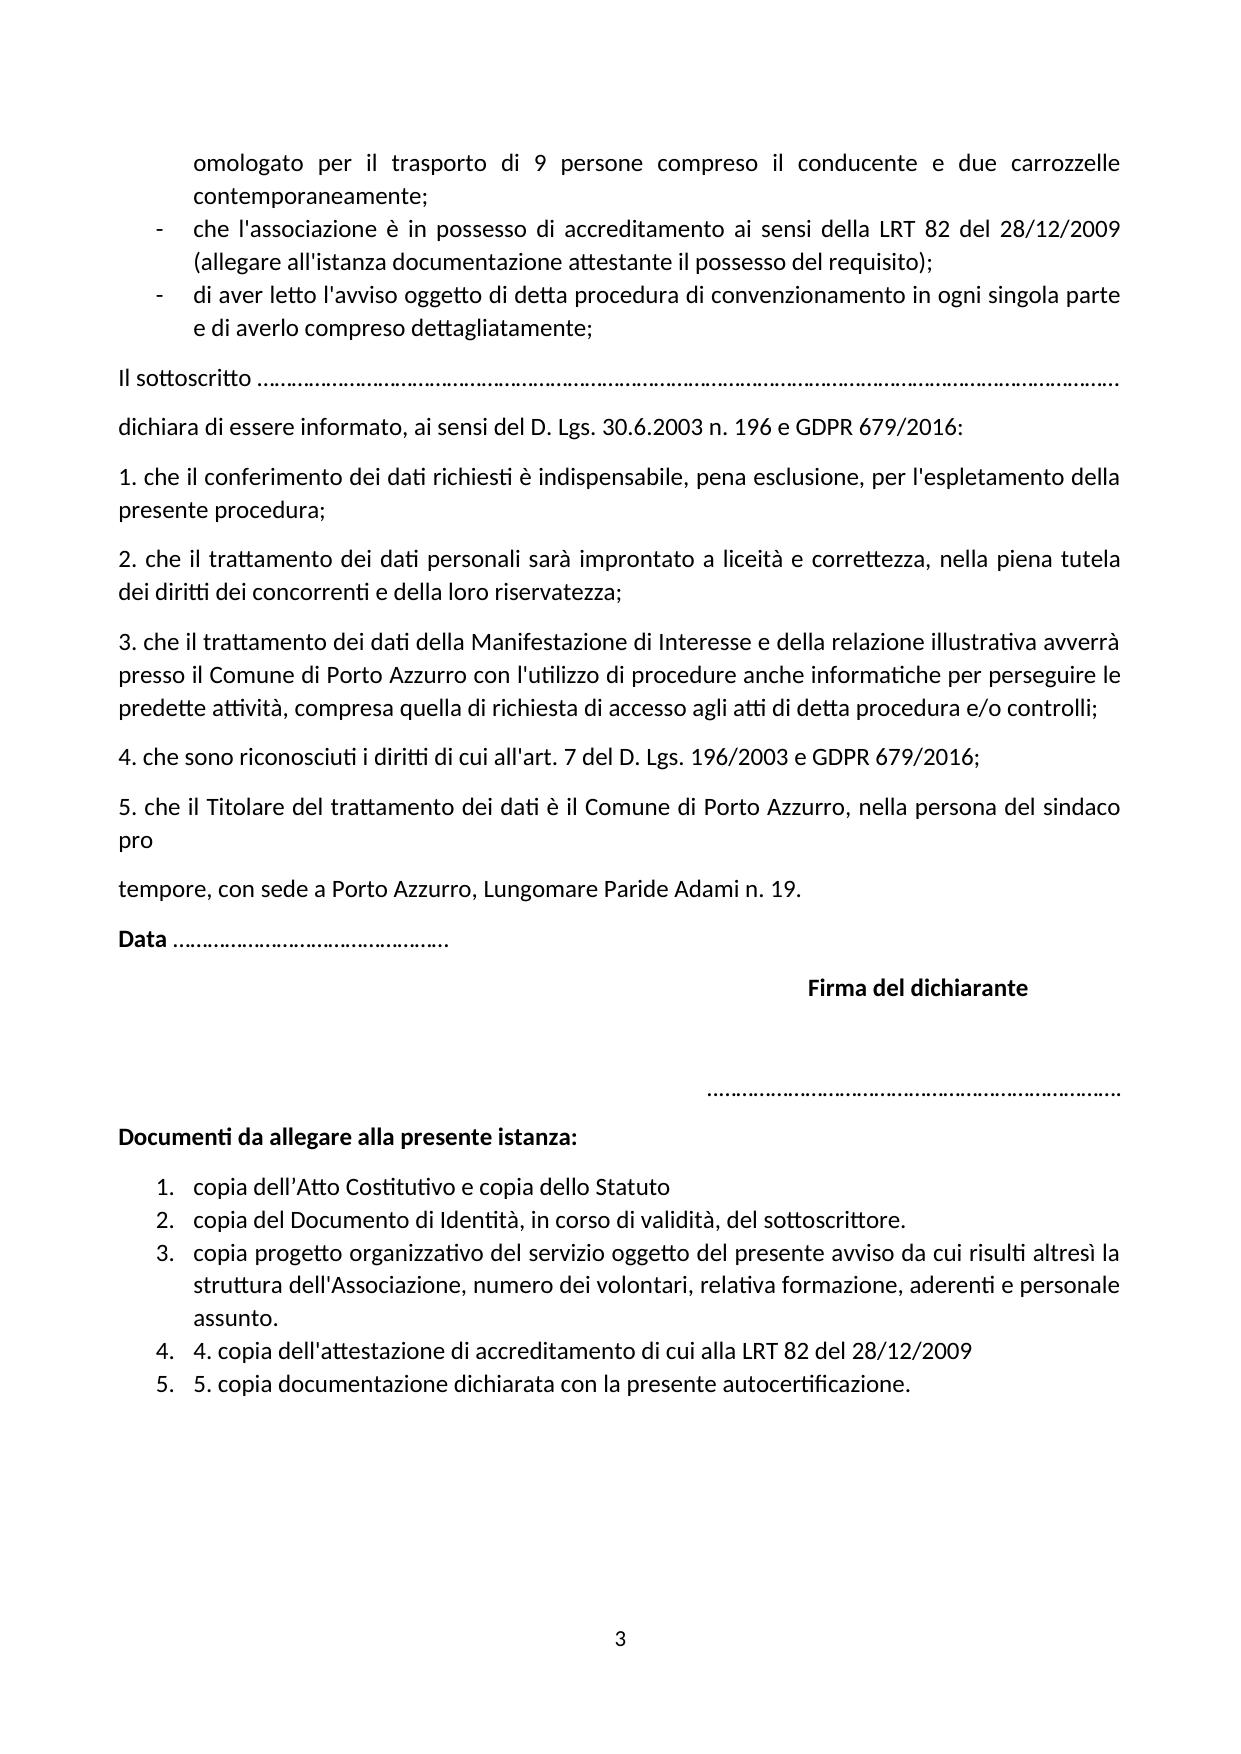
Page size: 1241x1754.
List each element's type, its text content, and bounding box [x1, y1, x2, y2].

list 5. copia documentazione dichiarata con la presente autocertificazione. [156, 1368, 1122, 1399]
list copia del Documento di Identità, in corso di validità, del sottoscrittore. [156, 1204, 1122, 1234]
text Data ………………………………………… [118, 923, 1122, 953]
list di aver letto l'avviso oggetto di detta procedura di convenzionamento in ogni singola parte e di averlo compreso dettagliatamente; [156, 279, 1122, 343]
text 4. che sono riconosciuti i diritti di cui all'art. 7 del D. Lgs. 196/2003 e GDPR 679/2016; [118, 741, 1122, 772]
text dichiara di essere informato, ai sensi del D. Lgs. 30.6.2003 n. 196 e GDPR 679/2016: [118, 411, 1122, 442]
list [156, 148, 1122, 211]
list copia dell’Atto Costitutivo e copia dello Statuto [156, 1171, 1122, 1201]
text 1. che il conferimento dei dati richiesti è indispensabile, pena esclusione, per l'espletamento della presente procedura; [118, 461, 1122, 524]
list copia progetto organizzativo del servizio oggetto del presente avviso da cui risulti altresì la struttura dell'Associazione, numero dei volontari, relativa formazione, aderenti e personale assunto. [156, 1237, 1122, 1333]
list che l'associazione è in possesso di accreditamento ai sensi della LRT 82 del 28/12/2009 (allegare all'istanza documentazione attestante il possesso del requisito); [156, 213, 1122, 277]
text tempore, con sede a Porto Azzurro, Lungomare Paride Adami n. 19. [118, 873, 1122, 904]
text 2. che il trattamento dei dati personali sarà improntato a liceità e correttezza, nella piena tutela dei diritti dei concorrenti e della loro riservatezza; [118, 543, 1122, 607]
list 4. copia dell'attestazione di accreditamento di cui alla LRT 82 del 28/12/2009 [156, 1336, 1122, 1366]
text Firma del dichiarante [118, 973, 1122, 1003]
text Il sottoscritto …………………………………………………………………………………………………………………………………… [118, 362, 1122, 392]
text 3. che il trattamento dei dati della Manifestazione di Interesse e della relazione illustrativa avverrà presso il Comune di Porto Azzurro con l'utilizzo di procedure anche informatiche per perseguire le predette attività, compresa quella di richiesta di accesso agli atti di detta procedura e/o controlli; [118, 626, 1122, 722]
text Documenti da allegare alla presente istanza: [118, 1121, 1122, 1152]
text ..……………………………………………………………. [118, 1072, 1122, 1102]
text 5. che il Titolare del trattamento dei dati è il Comune di Porto Azzurro, nella persona del sindaco pro [118, 791, 1122, 854]
